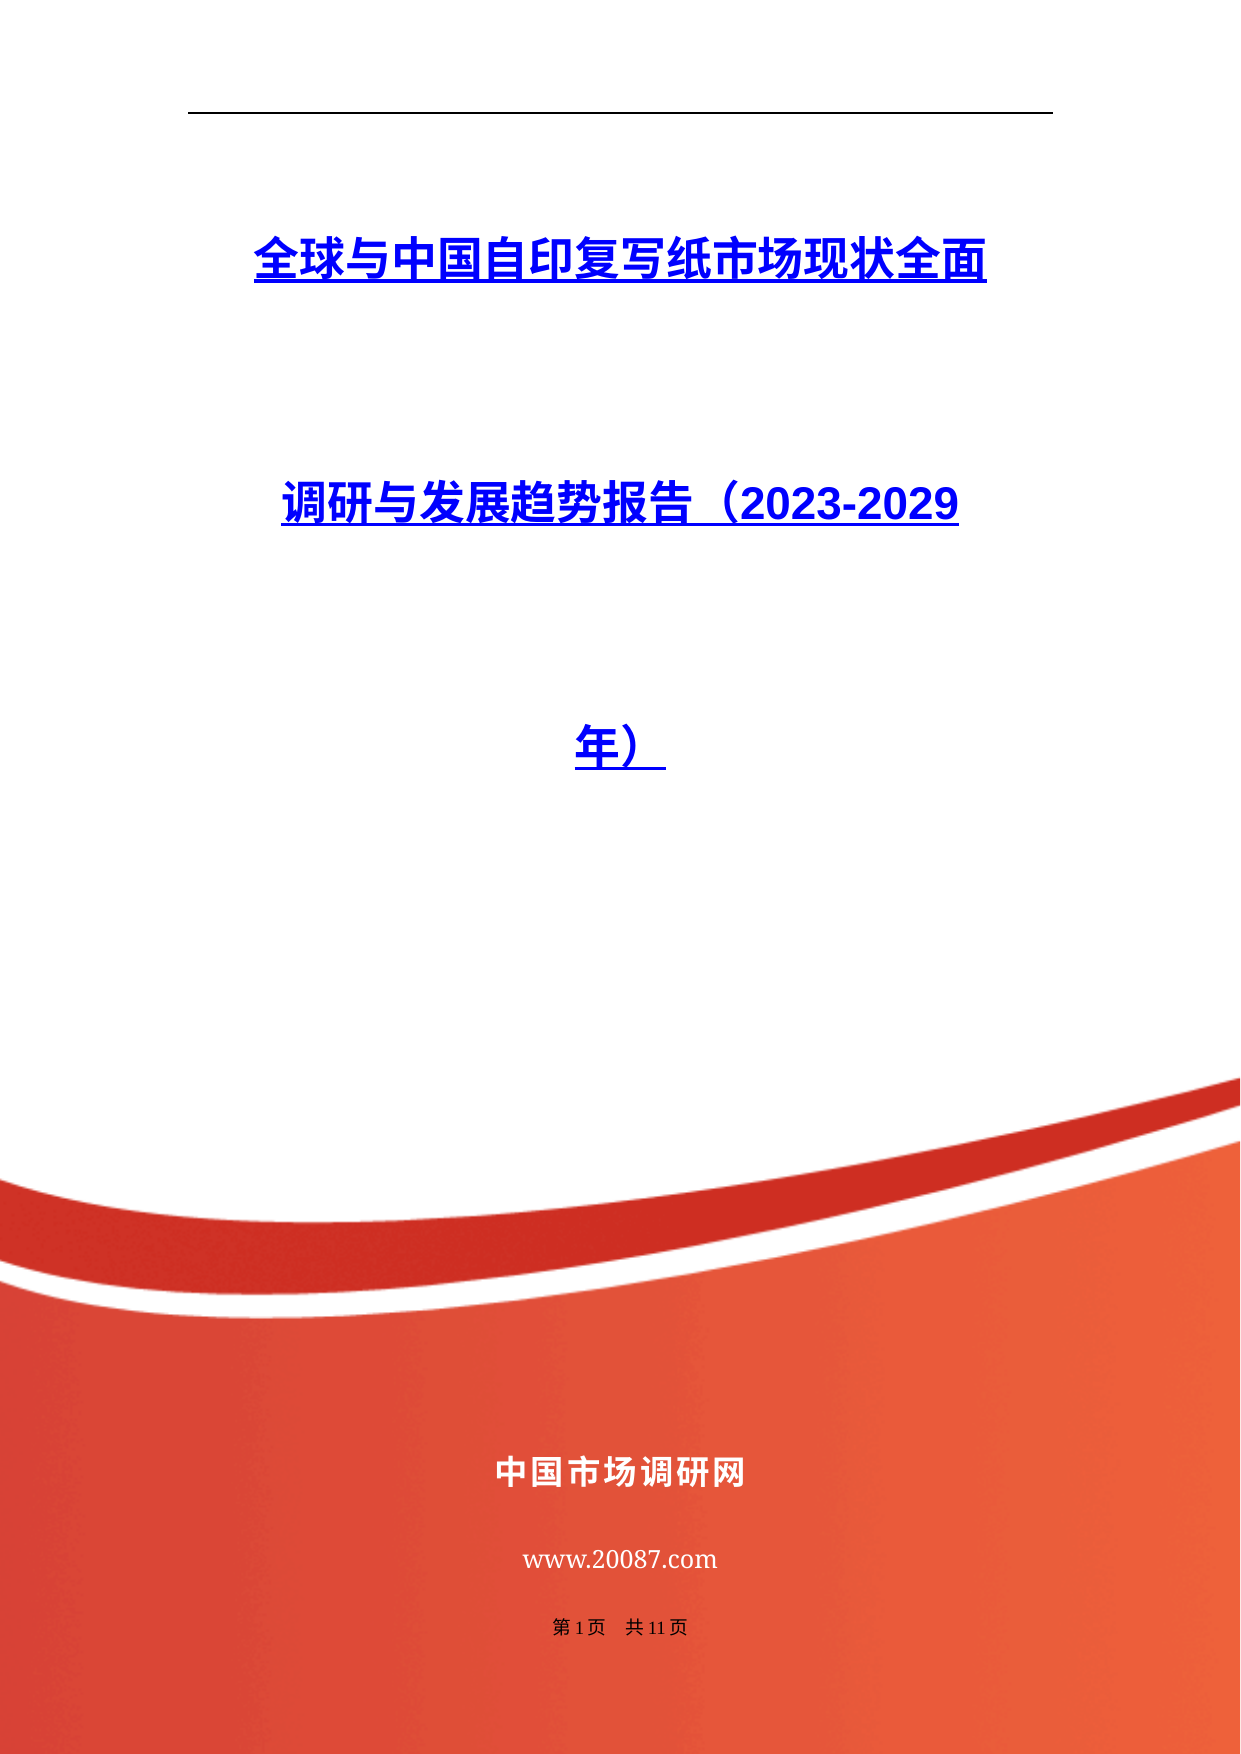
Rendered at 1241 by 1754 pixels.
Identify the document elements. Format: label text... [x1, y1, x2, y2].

text www.20087.com [187, 1526, 1053, 1591]
subtitle 中国市场调研网 [187, 1437, 1053, 1502]
picture [0, 1006, 1241, 1754]
table_header 全球与中国自印复写纸市场现状全面调研与发展趋势报告（2023-2029年） [188, 207, 1053, 871]
